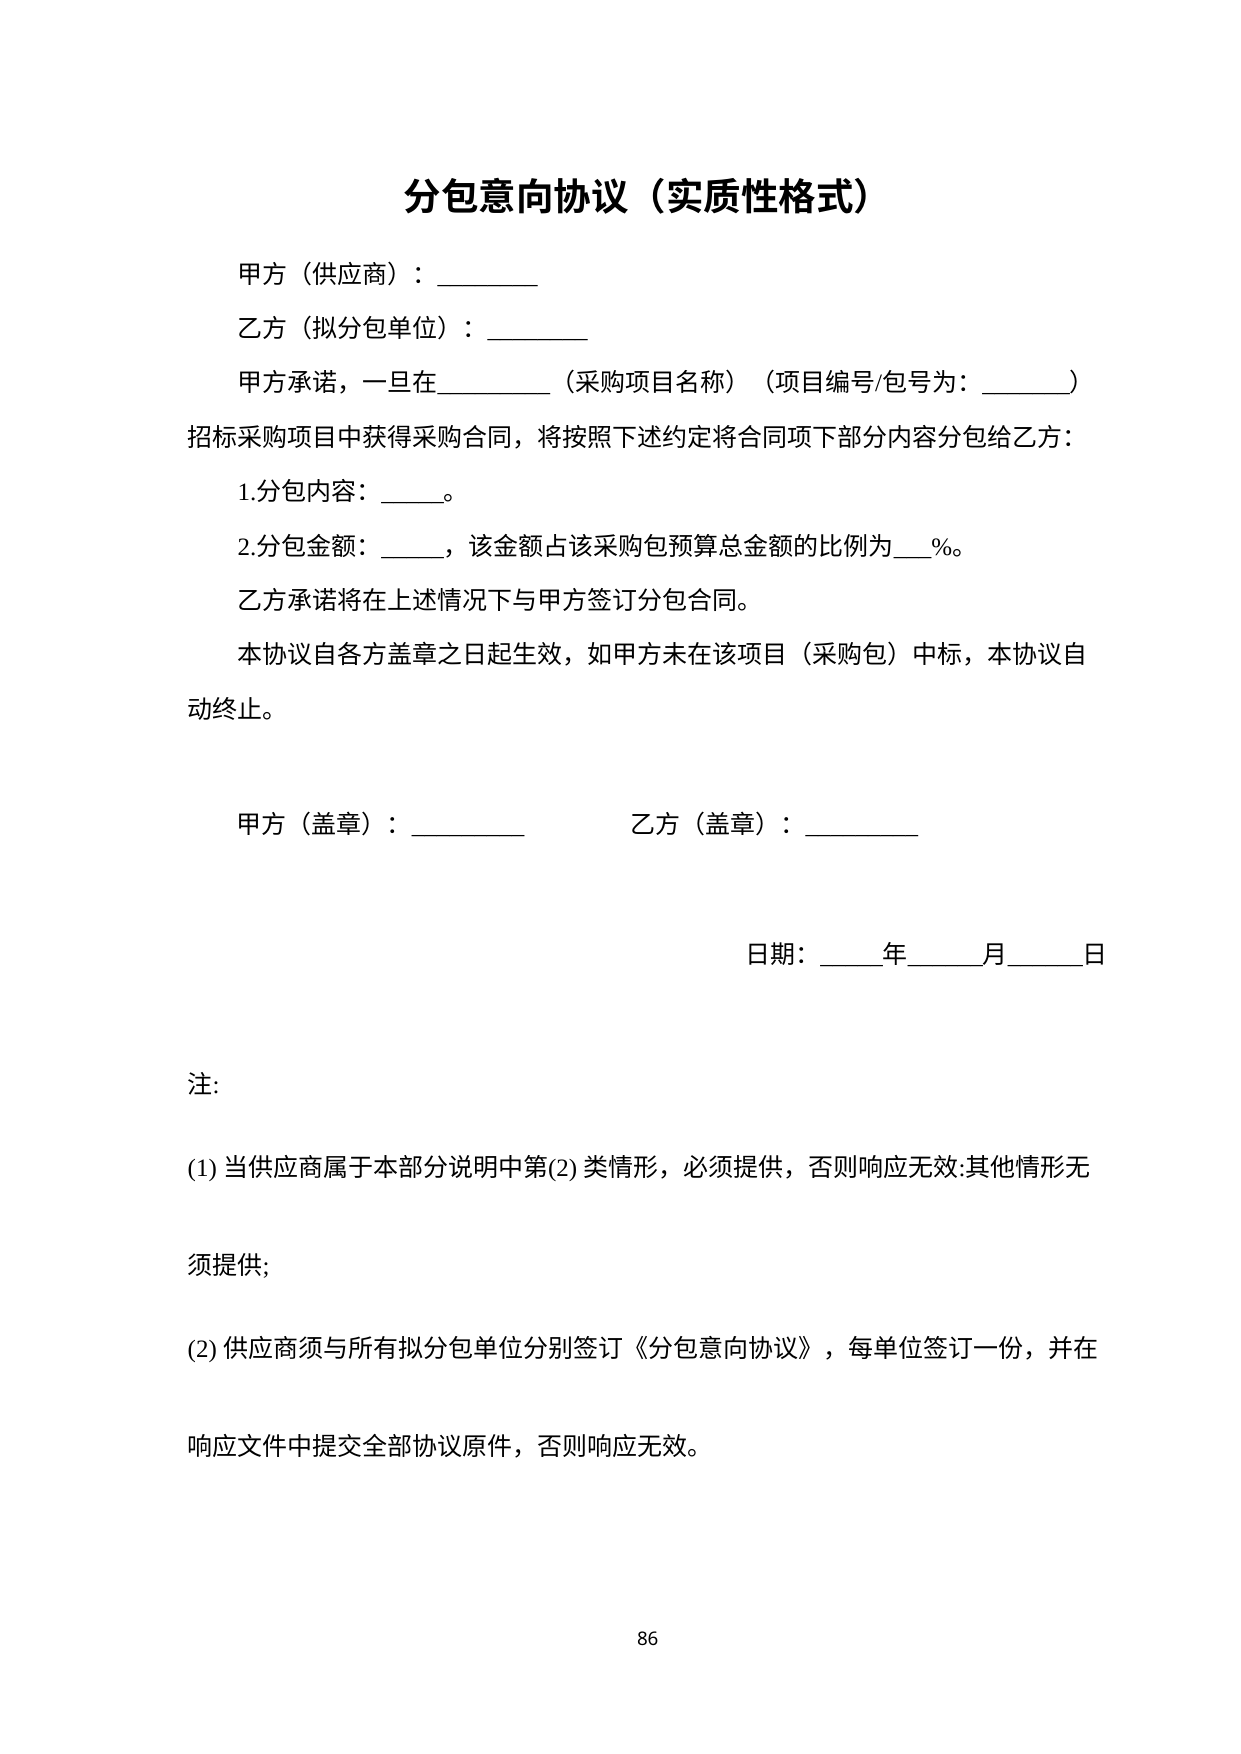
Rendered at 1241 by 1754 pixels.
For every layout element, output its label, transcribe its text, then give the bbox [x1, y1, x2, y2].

text 乙方（拟分包单位）：________ [187, 308, 1107, 345]
text (1) 当供应商属于本部分说明中第(2) 类情形，必须提供，否则响应无效:其他情形无须提供; [187, 1133, 1107, 1296]
text 2.分包金额：_____，该金额占该采购包预算总金额的比例为___%。 [187, 526, 1107, 562]
text 分包意向协议（实质性格式） [187, 162, 1107, 227]
text 甲方（供应商）：________ [187, 254, 1107, 290]
text 注: [187, 1050, 1107, 1115]
text (2) 供应商须与所有拟分包单位分别签订《分包意向协议》，每单位签订一份，并在响应文件中提交全部协议原件，否则响应无效。 [187, 1314, 1107, 1477]
text 日期：_____年______月______日 [237, 920, 1107, 985]
text 甲方（盖章）：_________ 乙方（盖章）：_________ [187, 790, 1107, 855]
text 1.分包内容：_____。 [187, 472, 1107, 508]
text 本协议自各方盖章之日起生效，如甲方未在该项目（采购包）中标，本协议自动终止。 [187, 635, 1107, 725]
text 甲方承诺，一旦在_________（采购项目名称）（项目编号/包号为：_______）招标采购项目中获得采购合同，将按照下述约定将合同项下部分内容分包给乙方： [187, 363, 1107, 453]
text 乙方承诺将在上述情况下与甲方签订分包合同。 [187, 580, 1107, 617]
